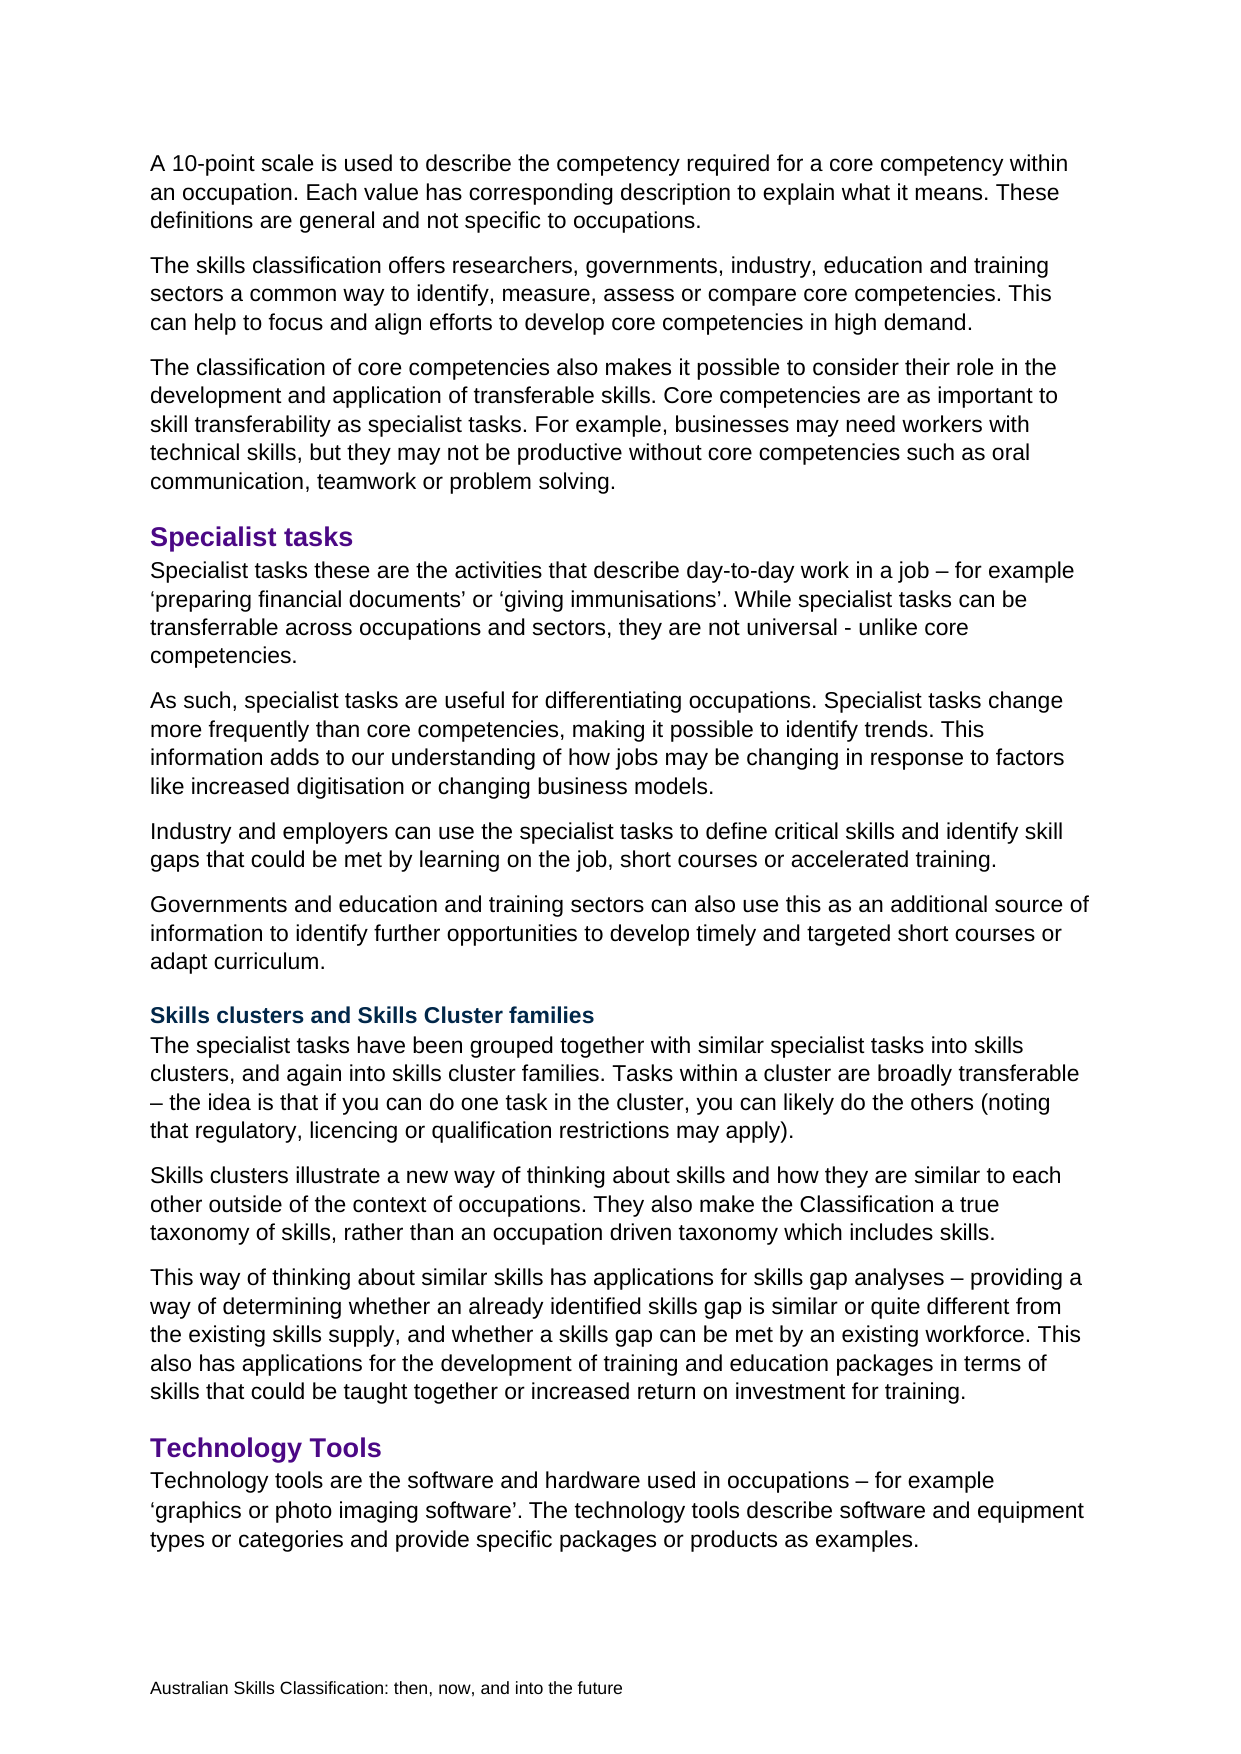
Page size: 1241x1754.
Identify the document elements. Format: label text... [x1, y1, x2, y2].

text The specialist tasks have been grouped together with similar specialist tasks into skills clusters, and again into skills cluster families. Tasks within a cluster are broadly transferable – the idea is that if you can do one task in the cluster, you can likely do the others (noting that regulatory, licencing or qualification restrictions may apply). [150, 1032, 1090, 1144]
text Governments and education and training sectors can also use this as an additional source of information to identify further opportunities to develop timely and targeted short courses or adapt curriculum. [150, 891, 1090, 975]
text Industry and employers can use the specialist tasks to define critical skills and identify skill gaps that could be met by learning on the job, short courses or accelerated training. [150, 818, 1090, 873]
subtitle Technology Tools [150, 1432, 1090, 1463]
text As such, specialist tasks are useful for differentiating occupations. Specialist tasks change more frequently than core competencies, making it possible to identify trends. This information adds to our understanding of how jobs may be changing in response to factors like increased digitisation or changing business models. [150, 687, 1090, 799]
text Skills clusters illustrate a new way of thinking about skills and how they are similar to each other outside of the context of occupations. They also make the Classification a true taxonomy of skills, rather than an occupation driven taxonomy which includes skills. [150, 1162, 1090, 1246]
subtitle Specialist tasks [150, 521, 1090, 552]
subtitle Skills clusters and Skills Cluster families [150, 1002, 1090, 1028]
text The skills classification offers researchers, governments, industry, education and training sectors a common way to identify, measure, assess or compare core competencies. This can help to focus and align efforts to develop core competencies in high demand. [150, 252, 1090, 335]
text This way of thinking about similar skills has applications for skills gap analyses – providing a way of determining whether an already identified skills gap is similar or quite different from the existing skills supply, and whether a skills gap can be met by an existing workforce. This also has applications for the development of training and education packages in terms of skills that could be taught together or increased return on investment for training. [150, 1264, 1090, 1404]
text Specialist tasks these are the activities that describe day-to-day work in a job – for example ‘preparing financial documents’ or ‘giving immunisations’. While specialist tasks can be transferrable across occupations and sectors, they are not universal - unlike core competencies. [150, 557, 1090, 669]
text Technology tools are the software and hardware used in occupations – for example ‘graphics or photo imaging software’. The technology tools describe software and equipment types or categories and provide specific packages or products as examples. [150, 1467, 1090, 1552]
text A 10-point scale is used to describe the competency required for a core competency within an occupation. Each value has corresponding description to explain what it means. These definitions are general and not specific to occupations. [150, 150, 1090, 233]
text The classification of core competencies also makes it possible to consider their role in the development and application of transferable skills. Core competencies are as important to skill transferability as specialist tasks. For example, businesses may need workers with technical skills, but they may not be productive without core competencies such as oral communication, teamwork or problem solving. [150, 354, 1090, 494]
